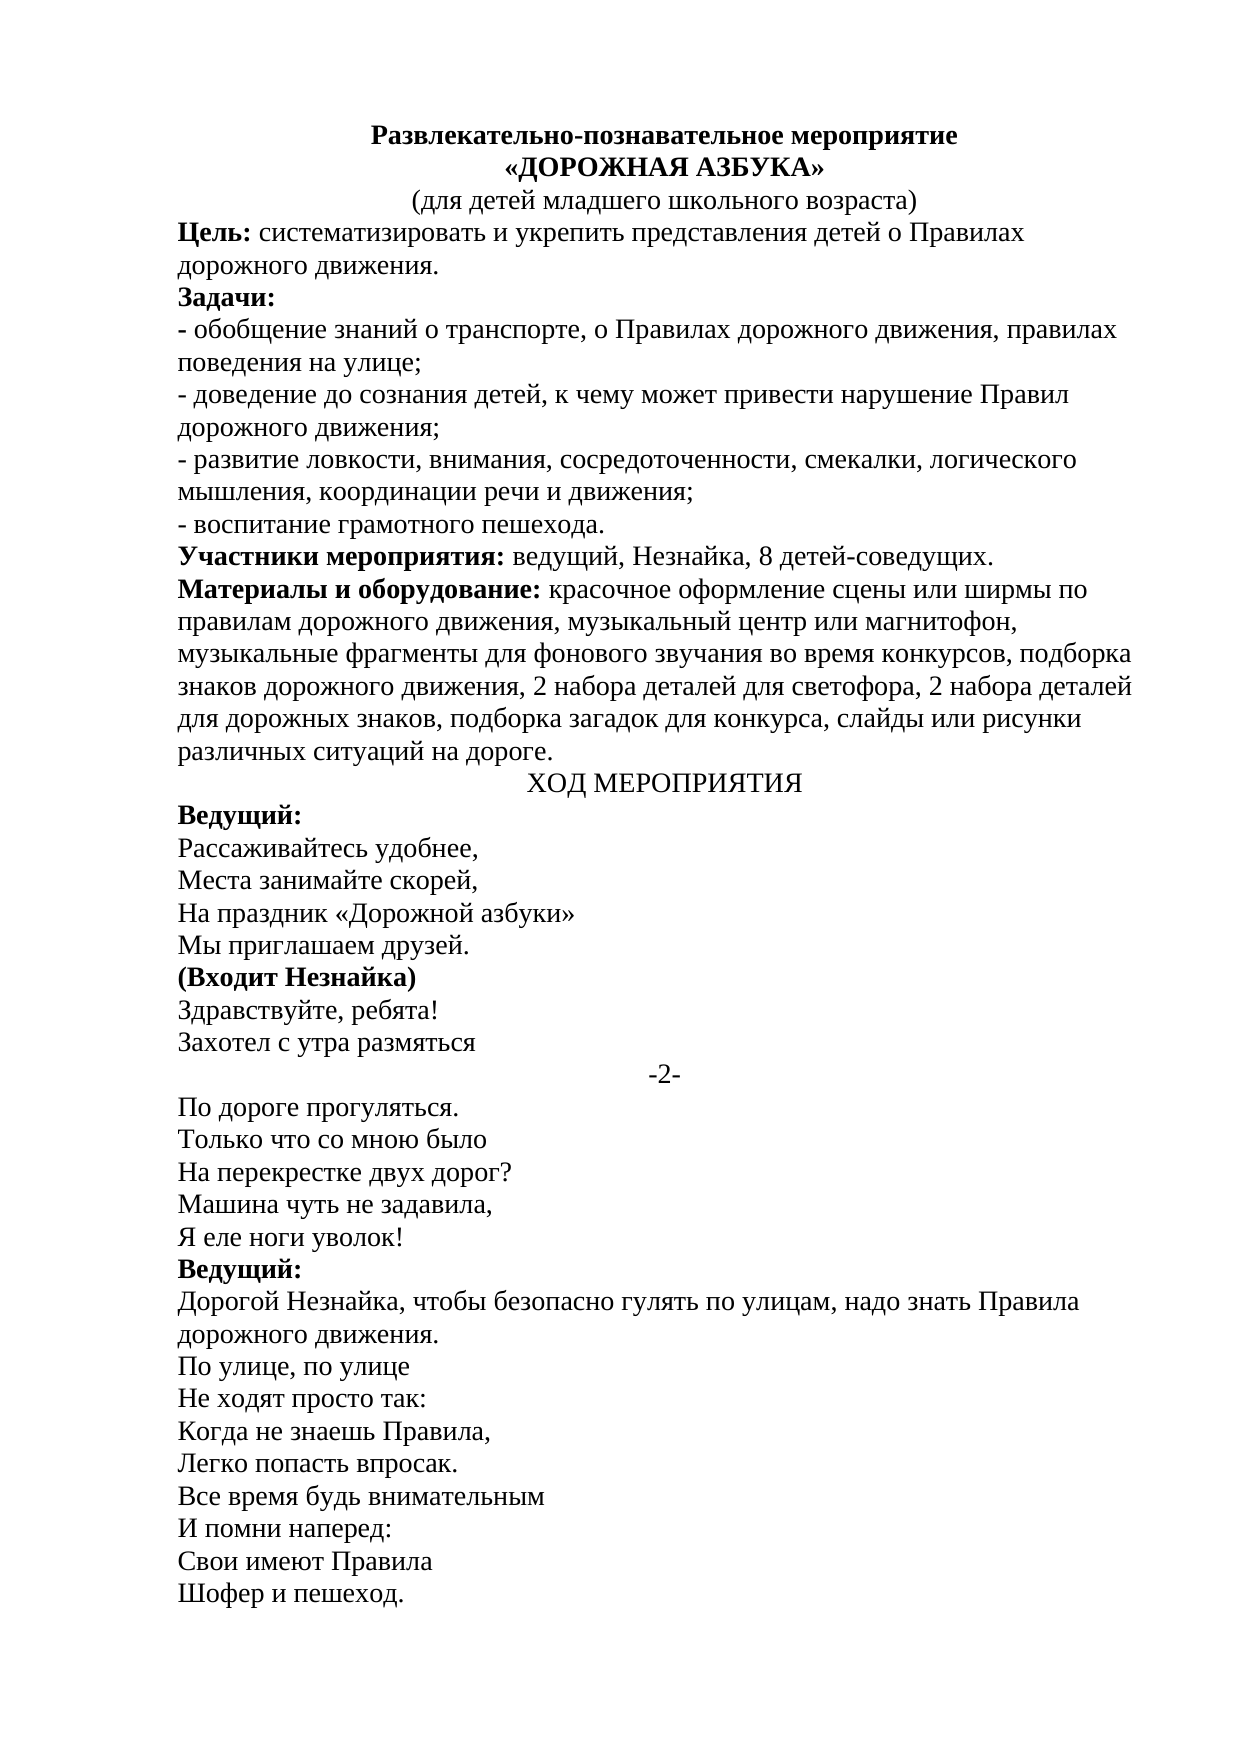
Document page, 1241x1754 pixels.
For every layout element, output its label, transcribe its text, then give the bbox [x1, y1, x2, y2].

text Свои имеют Правила [177, 1543, 1152, 1576]
text Машина чуть не задавила, [177, 1187, 1152, 1219]
text На праздник «Дорожной азбуки» [177, 896, 1152, 928]
text Здравствуйте, ребята! [177, 993, 1152, 1025]
text Участники мероприятия: ведущий, Незнайка, 8 детей-соведущих. [177, 539, 1152, 572]
text Цель: систематизировать и укрепить представления детей о Правилах дорожного движения. [177, 215, 1152, 280]
text Не ходят просто так: [177, 1382, 1152, 1414]
text (Входит Незнайка) [177, 960, 1152, 993]
text Рассаживайтесь удобнее, [177, 831, 1152, 863]
text Ведущий: [177, 1252, 1152, 1284]
text - воспитание грамотного пешехода. [177, 507, 1152, 539]
text По улице, по улице [177, 1349, 1152, 1382]
text Места занимайте скорей, [177, 863, 1152, 896]
text -2- [177, 1058, 1152, 1090]
text - доведение до сознания детей, к чему может привести нарушение Правил дорожного движения; [177, 377, 1152, 442]
text Мы приглашаем друзей. [177, 928, 1152, 960]
text Задачи: [177, 280, 1152, 312]
text Захотел с утра размяться [177, 1025, 1152, 1058]
text На перекрестке двух дорог? [177, 1155, 1152, 1187]
text Легко попасть впросак. [177, 1446, 1152, 1479]
text По дороге прогуляться. [177, 1090, 1152, 1122]
text Ведущий: [177, 798, 1152, 831]
text (для детей младшего школьного возраста) [177, 183, 1152, 215]
text Все время будь внимательным [177, 1479, 1152, 1511]
text И помни наперед: [177, 1511, 1152, 1543]
text ХОД МЕРОПРИЯТИЯ [177, 766, 1152, 798]
text Развлекательно-познавательное мероприятие [177, 118, 1152, 151]
text Материалы и оборудование: красочное оформление сцены или ширмы по правилам дорожного движения, музыкальный центр или магнитофон, музыкальные фрагменты для фонового звучания во время конкурсов, подборка знаков дорожного движения, 2 набора деталей для светофора, 2 набора деталей для дорожных знаков, подборка загадок для конкурса, слайды или рисунки различных ситуаций на дороге. [177, 572, 1152, 766]
text Шофер и пешеход. [177, 1576, 1152, 1608]
text «ДОРОЖНАЯ АЗБУКА» [177, 151, 1152, 183]
text Только что со мною было [177, 1122, 1152, 1155]
text Когда не знаешь Правила, [177, 1414, 1152, 1446]
text Я еле ноги уволок! [177, 1219, 1152, 1252]
text - обобщение знаний о транспорте, о Правилах дорожного движения, правилах поведения на улице; [177, 312, 1152, 377]
text Дорогой Незнайка, чтобы безопасно гулять по улицам, надо знать Правила дорожного движения. [177, 1284, 1152, 1349]
text - развитие ловкости, внимания, сосредоточенности, смекалки, логического мышления, координации речи и движения; [177, 442, 1152, 507]
